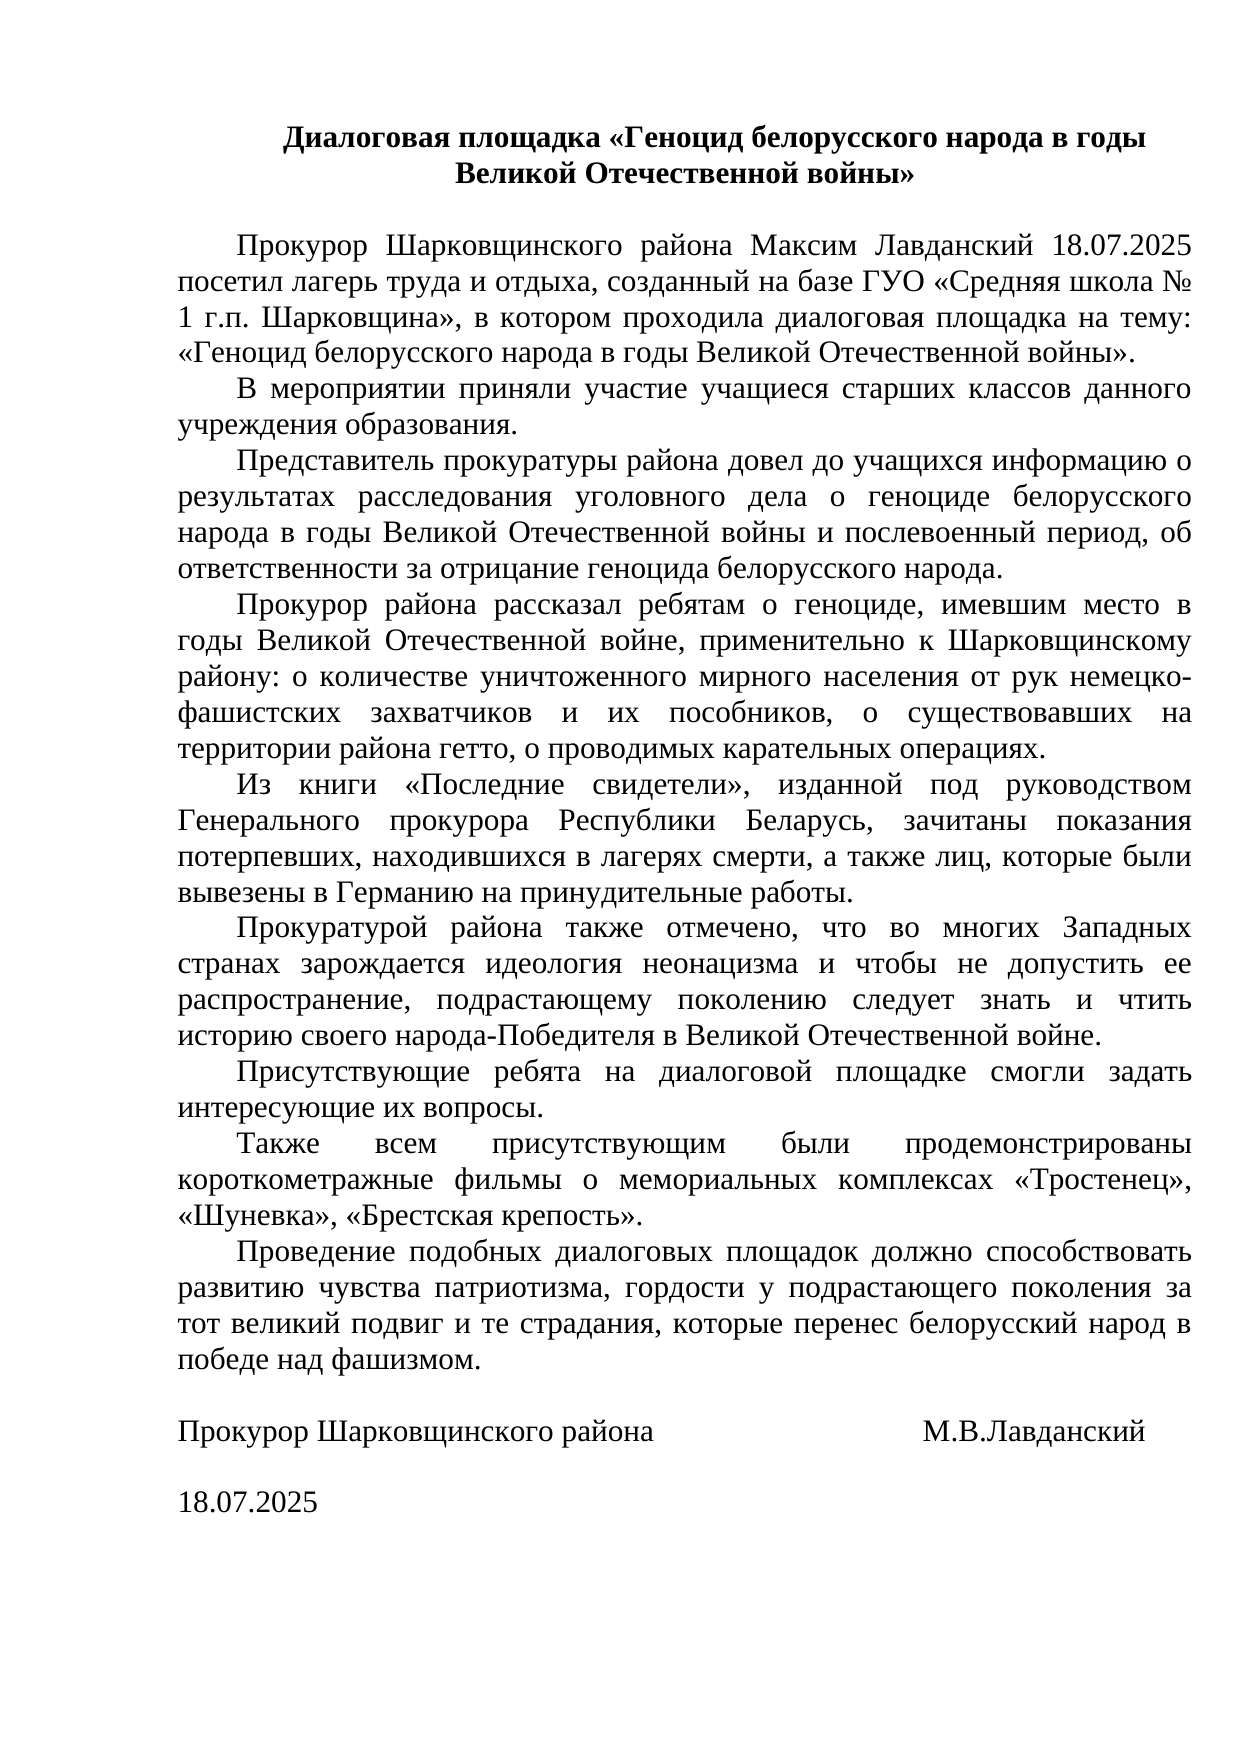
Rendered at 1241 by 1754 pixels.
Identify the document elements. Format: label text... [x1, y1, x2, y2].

text Диалоговая площадка «Геноцид белорусского народа в годы Великой Отечественной войны» [177, 118, 1193, 190]
text Из книги «Последние свидетели», изданной под руководством Генерального прокурора Республики Беларусь, зачитаны показания потерпевших, находившихся в лагерях смерти, а также лиц, которые были вывезены в Германию на принудительные работы. [177, 765, 1193, 909]
text Прокурор Шарковщинского района Максим Лавданский 18.07.2025 посетил лагерь труда и отдыха, созданный на базе ГУО «Средняя школа № 1 г.п. Шарковщина», в котором проходила диалоговая площадка на тему: «Геноцид белорусского народа в годы Великой Отечественной войны». [177, 226, 1193, 370]
text Представитель прокуратуры района довел до учащихся информацию о результатах расследования уголовного дела о геноциде белорусского народа в годы Великой Отечественной войны и послевоенный период, об ответственности за отрицание геноцида белорусского народа. [177, 442, 1193, 585]
text 18.07.2025 [177, 1484, 1193, 1520]
text Прокурор района рассказал ребятам о геноциде, имевшим место в годы Великой Отечественной войне, применительно к Шарковщинскому району: о количестве уничтоженного мирного населения от рук немецко-фашистских захватчиков и их пособников, о существовавших на территории района гетто, о проводимых карательных операциях. [177, 585, 1193, 765]
text Присутствующие ребята на диалоговой площадке смогли задать интересующие их вопросы. [177, 1052, 1193, 1124]
text В мероприятии приняли участие учащиеся старших классов данного учреждения образования. [177, 370, 1193, 442]
text Проведение подобных диалоговых площадок должно способствовать развитию чувства патриотизма, гордости у подрастающего поколения за тот великий подвиг и те страдания, которые перенес белорусский народ в победе над фашизмом. [177, 1232, 1193, 1376]
text Прокурор Шарковщинского района М.В.Лавданский [177, 1412, 1193, 1448]
text Также всем присутствующим были продемонстрированы короткометражные фильмы о мемориальных комплексах «Тростенец», «Шуневка», «Брестская крепость». [177, 1124, 1193, 1232]
text Прокуратурой района также отмечено, что во многих Западных странах зарождается идеология неонацизма и чтобы не допустить ее распространение, подрастающему поколению следует знать и чтить историю своего народа-Победителя в Великой Отечественной войне. [177, 909, 1193, 1052]
